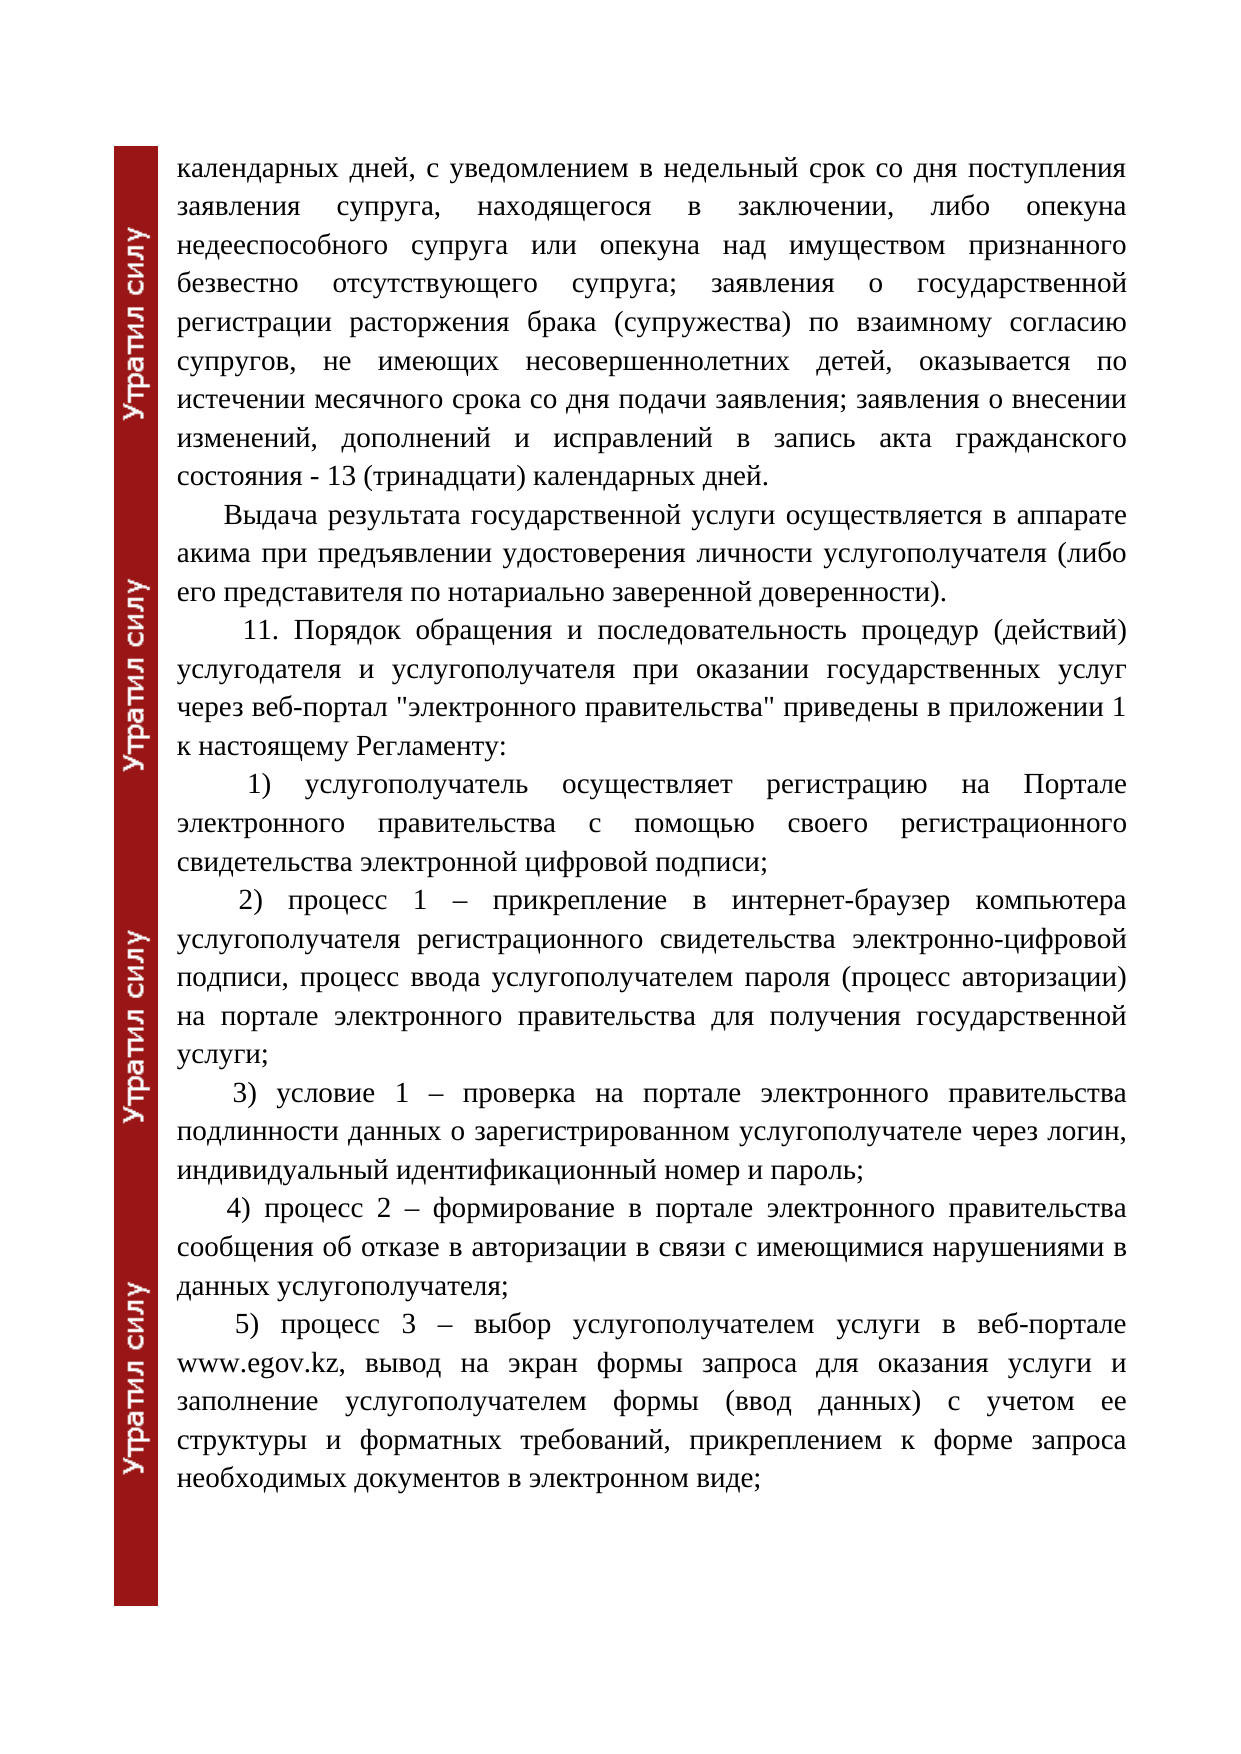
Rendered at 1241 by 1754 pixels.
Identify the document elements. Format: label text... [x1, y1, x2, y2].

picture [114, 1301, 158, 1306]
picture [114, 1070, 158, 1075]
picture [114, 146, 158, 150]
text 2) процесс 1 – прикрепление в интернет-браузер компьютера услугополучателя регистрационного свидетельства электронно-цифровой подписи, процесс ввода услугополучателем пароля (процесс авторизации) на портале электронного правительства для получения государственной услуги; [112, 882, 1128, 1070]
text 3) условие 1 – проверка на портале электронного правительства подлинности данных о зарегистрированном услугополучателе через логин, индивидуальный идентификационный номер и пароль; [112, 1075, 1128, 1186]
picture [114, 877, 158, 882]
text 5) процесс 3 – выбор услугополучателем услуги в веб-портале www.egov.kz, вывод на экран формы запроса для оказания услуги и заполнение услугополучателем формы (ввод данных) с учетом ее структуры и форматных требований, прикреплением к форме запроса необходимых документов в электронном виде; [112, 1306, 1128, 1494]
text Выдача результата государственной услуги осуществляется в аппарате акима при предъявлении удостоверения личности услугополучателя (либо его представителя по нотариально заверенной доверенности). [112, 497, 1128, 607]
text 4) процесс 2 – формирование в портале электронного правительства сообщения об отказе в авторизации в связи с имеющимися нарушениями в данных услугополучателя; [112, 1191, 1128, 1301]
picture [114, 607, 158, 612]
picture [114, 1186, 158, 1191]
text 11. Порядок обращения и последовательность процедур (действий) услугодателя и услугополучателя при оказании государственных услуг через веб-портал "электронного правительства" приведены в приложении 1 к настоящему Регламенту: [112, 612, 1128, 762]
text 1) услугополучатель осуществляет регистрацию на Портале электронного правительства с помощью своего регистрационного свидетельства электронной цифровой подписи; [112, 767, 1128, 877]
picture [114, 1494, 158, 1606]
picture [114, 762, 158, 767]
picture [114, 492, 158, 497]
